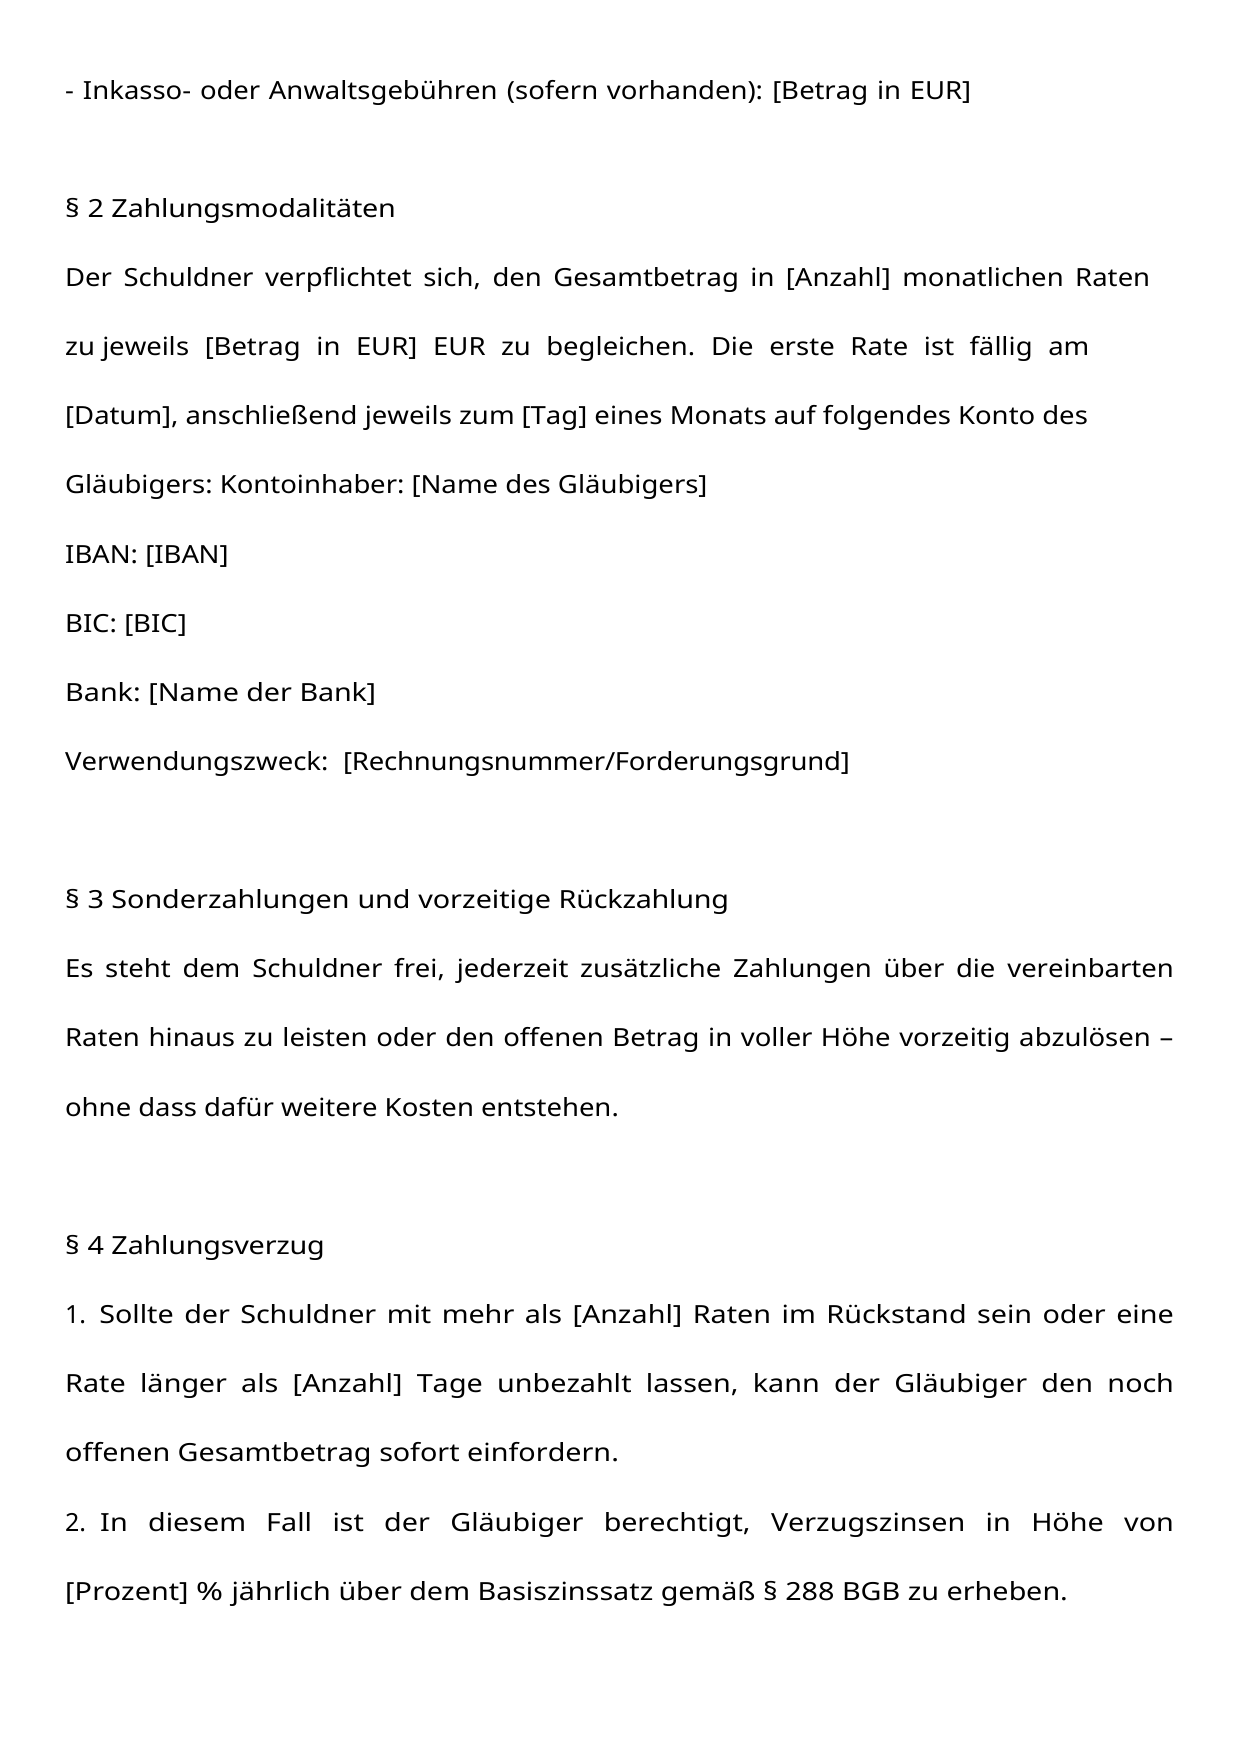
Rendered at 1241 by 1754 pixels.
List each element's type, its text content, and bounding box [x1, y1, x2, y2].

text § 4 Zahlungsverzug [65, 1228, 1186, 1262]
text Verwendungszweck: [Rechnungsnummer/Forderungsgrund] [65, 744, 1186, 778]
text § 3 Sonderzahlungen und vorzeitige Rückzahlung [65, 882, 1186, 916]
text IBAN: [IBAN] BIC: [BIC] [65, 536, 265, 639]
text Es steht dem Schuldner frei, jederzeit zusätzliche Zahlungen über die vereinbarten Raten hinaus zu leisten oder den offenen Betrag in voller Höhe vorzeitig abzulösen – ohne dass dafür weitere Kosten entstehen. [65, 951, 1176, 1123]
text Bank: [Name der Bank] [65, 674, 1186, 709]
list In diesem Fall ist der Gläubiger berechtigt, Verzugszinsen in Höhe von [Prozent] % jährlich über dem Basiszinssatz gemäß § 288 BGB zu erheben. [65, 1504, 1175, 1608]
text § 2 Zahlungsmodalitäten [65, 190, 1186, 224]
text Der Schuldner verpflichtet sich, den Gesamtbetrag in [Anzahl] monatlichen Raten zu jeweils [Betrag in EUR] EUR zu begleichen. Die erste Rate ist fällig am [Datum], anschließend jeweils zum [Tag] eines Monats auf folgendes Konto des Gläubigers: Kontoinhaber: [Name des Gläubigers] [65, 259, 1186, 501]
list Sollte der Schuldner mit mehr als [Anzahl] Raten im Rückstand sein oder eine Rate länger als [Anzahl] Tage unbezahlt lassen, kann der Gläubiger den noch offenen Gesamtbetrag sofort einfordern. [65, 1297, 1175, 1469]
